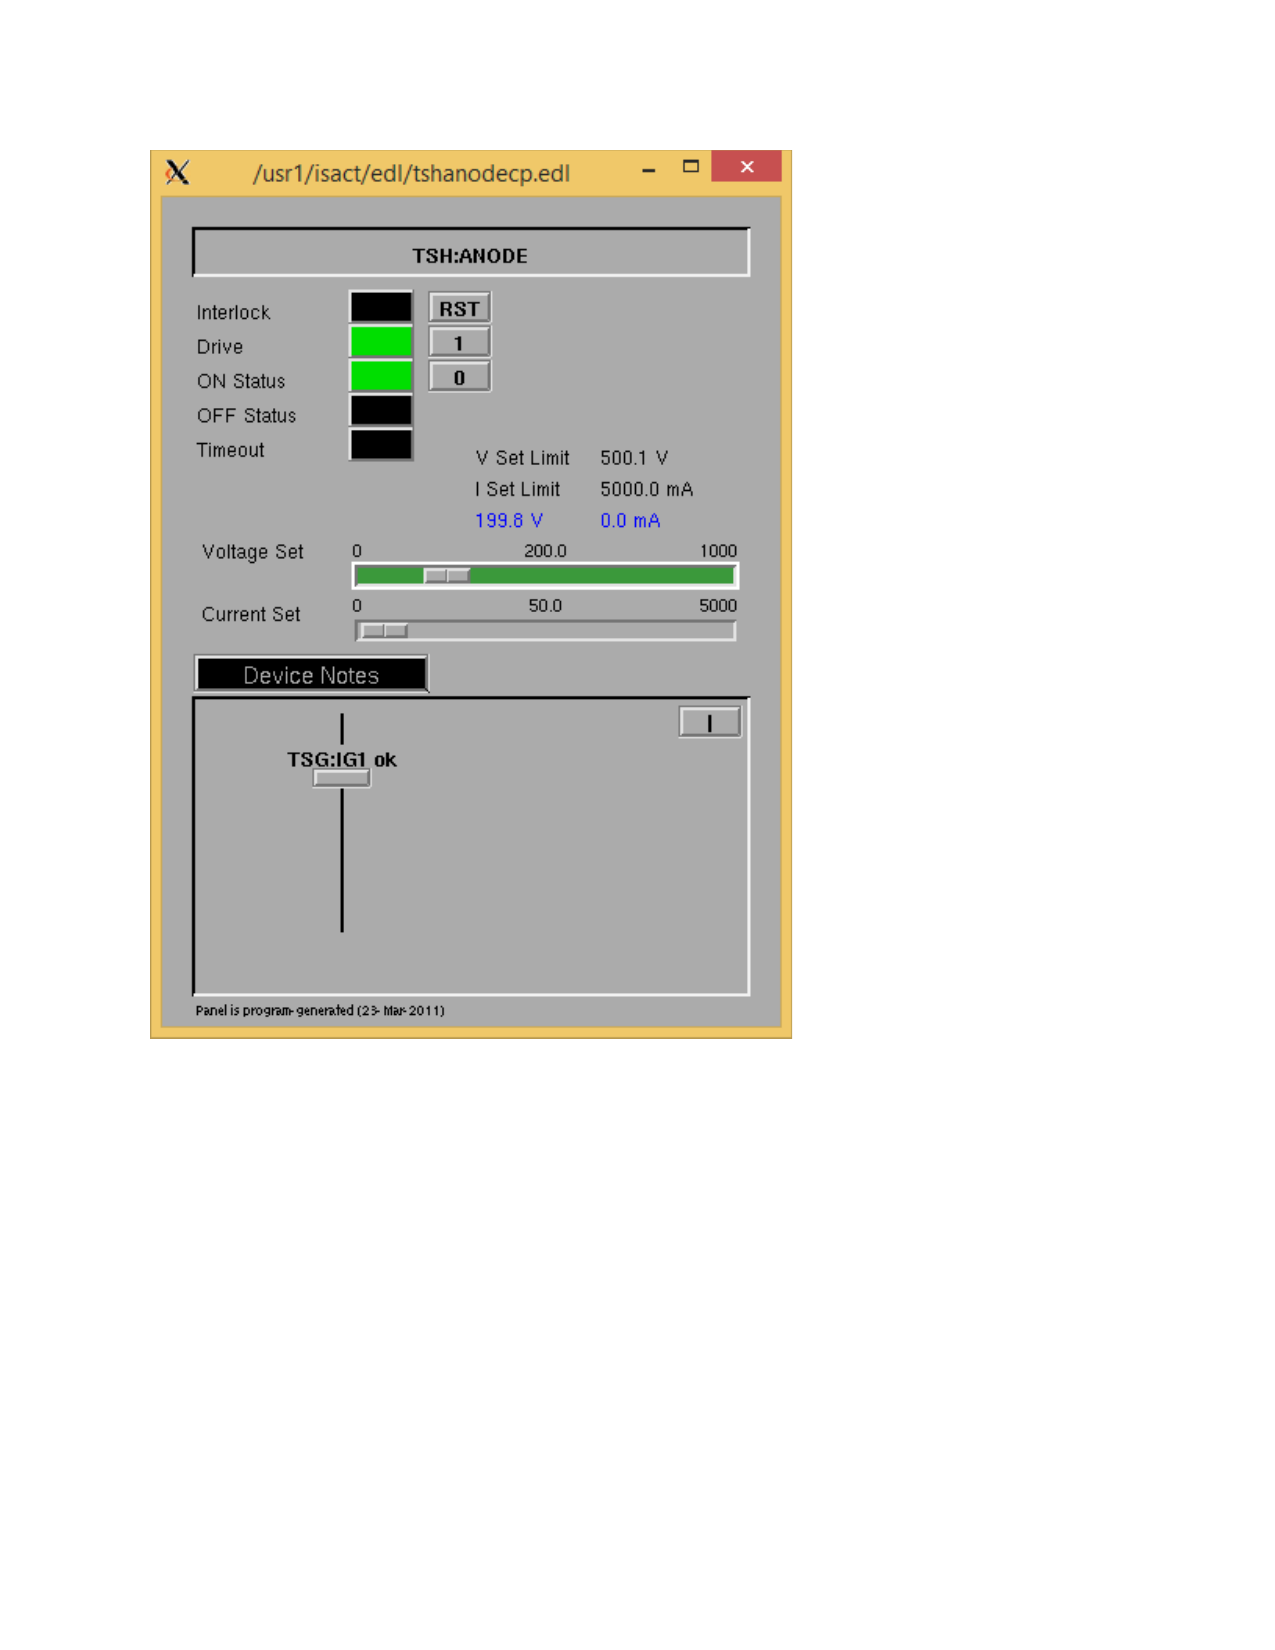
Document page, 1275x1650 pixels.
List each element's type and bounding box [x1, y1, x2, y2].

picture [150, 150, 793, 1039]
